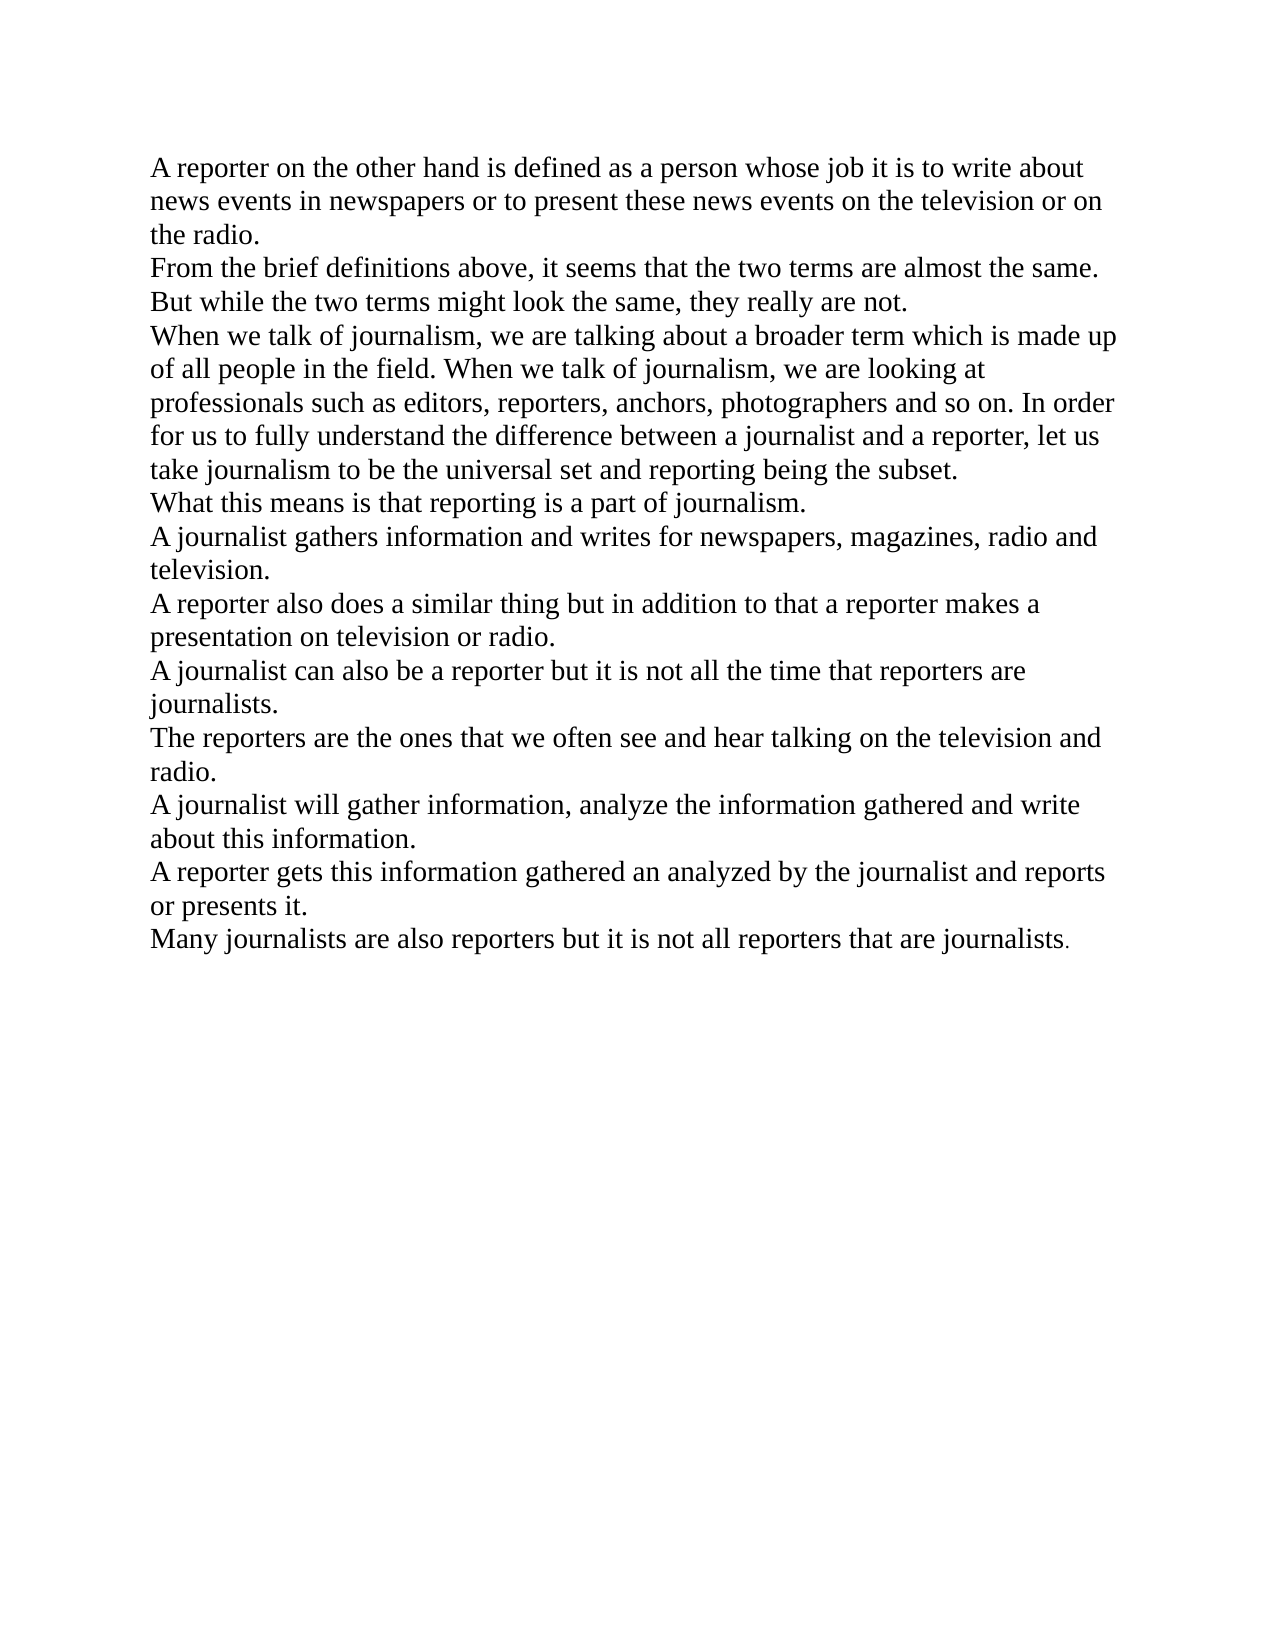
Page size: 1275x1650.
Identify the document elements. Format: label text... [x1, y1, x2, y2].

text From the brief definitions above, it seems that the two terms are almost the same. But while the two terms might look the same, they really are not. [150, 251, 1125, 318]
text A journalist will gather information, analyze the information gathered and write about this information. [150, 787, 1125, 854]
text A journalist can also be a reporter but it is not all the time that reporters are journalists. [150, 653, 1125, 720]
text Many journalists are also reporters but it is not all reporters that are journalists. [150, 921, 1125, 955]
text When we talk of journalism, we are talking about a broader term which is made up of all people in the field. When we talk of journalism, we are looking at professionals such as editors, reporters, anchors, photographers and so on. In order for us to fully understand the difference between a journalist and a reporter, let us take journalism to be the universal set and reporting being the subset. [150, 318, 1125, 485]
text A reporter also does a similar thing but in addition to that a reporter makes a presentation on television or radio. [150, 586, 1125, 653]
text A reporter on the other hand is defined as a person whose job it is to write about news events in newspapers or to present these news events on the television or on the radio. [150, 150, 1125, 251]
text The reporters are the ones that we often see and hear talking on the television and radio. [150, 720, 1125, 787]
text A reporter gets this information gathered an analyzed by the journalist and reports or presents it. [150, 854, 1125, 921]
text A journalist gathers information and writes for newspapers, magazines, radio and television. [150, 519, 1125, 586]
text What this means is that reporting is a part of journalism. [150, 485, 1125, 519]
